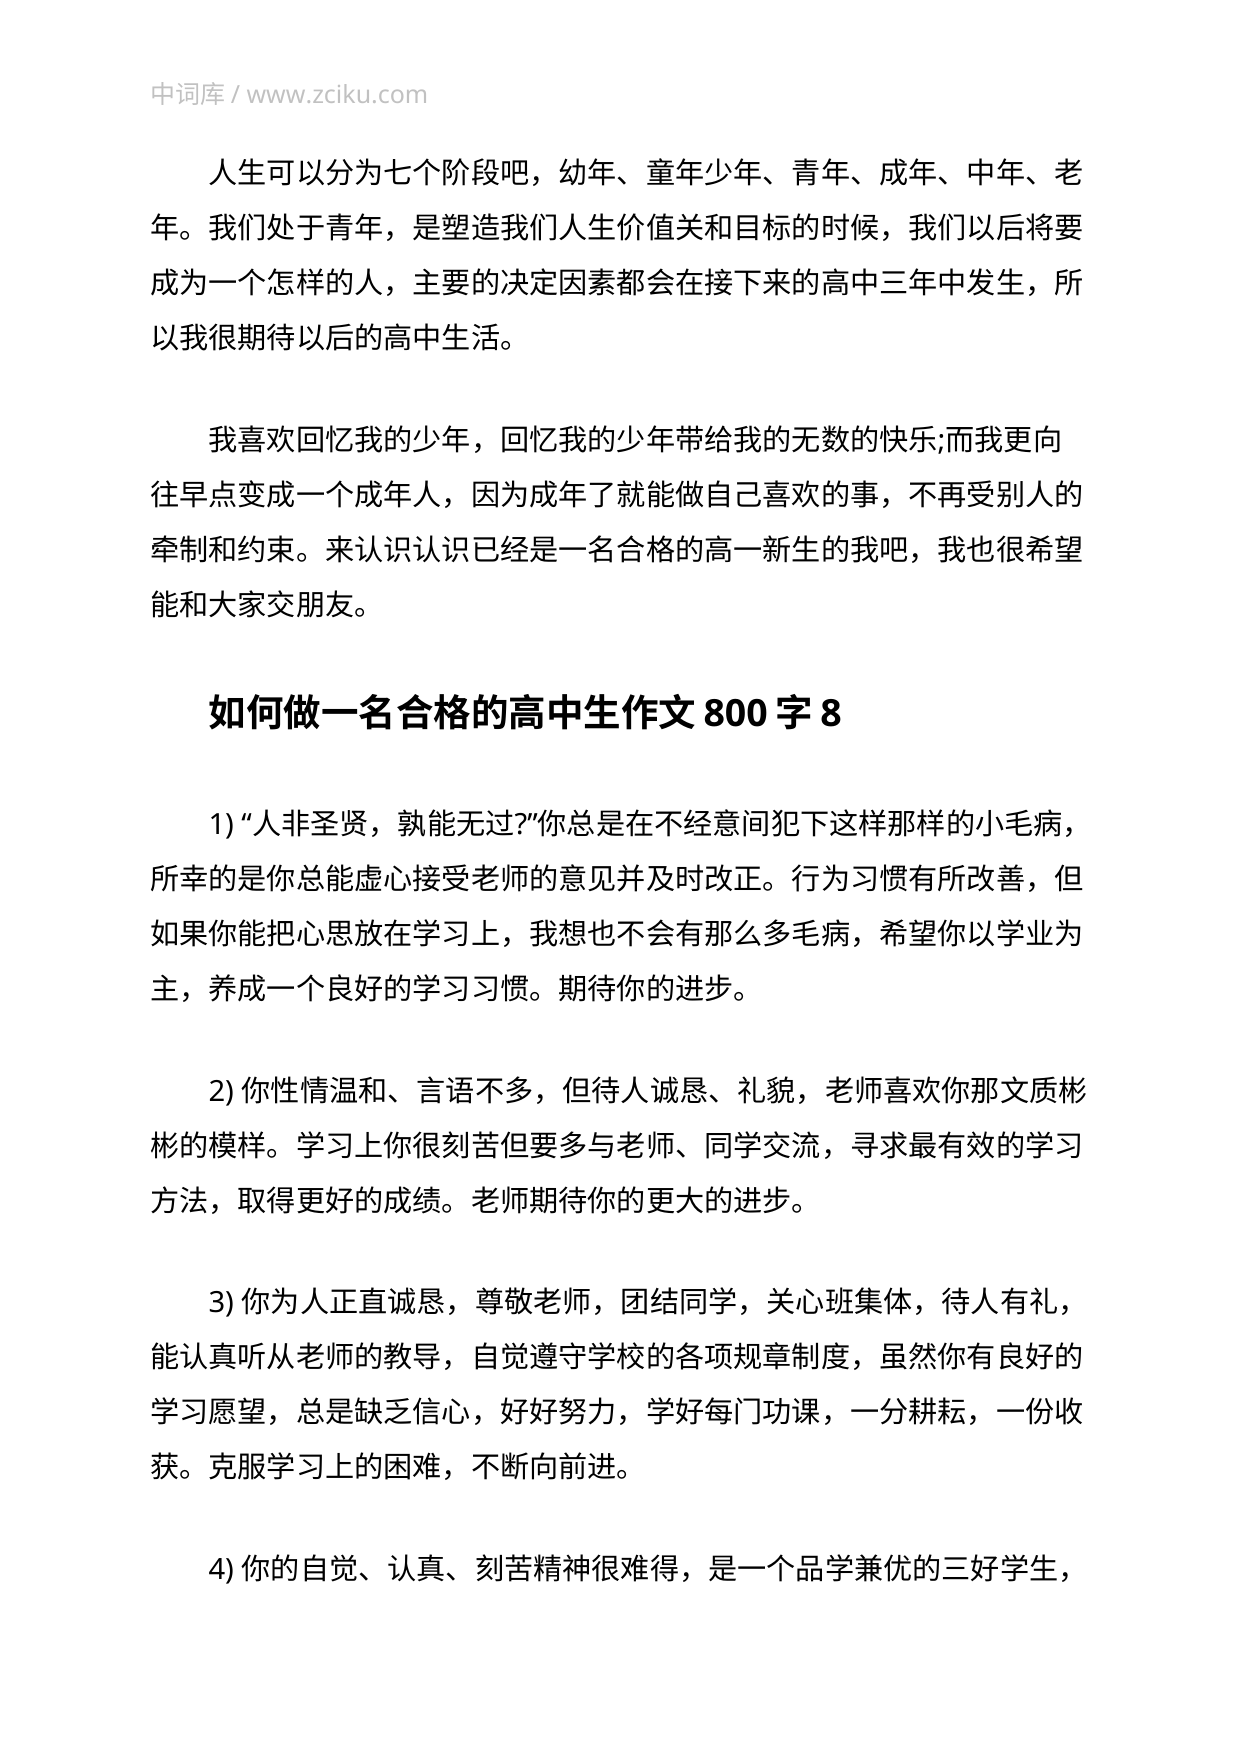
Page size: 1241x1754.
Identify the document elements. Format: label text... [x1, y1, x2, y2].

text 3) 你为人正直诚恳，尊敬老师，团结同学，关心班集体，待人有礼，能认真听从老师的教导，自觉遵守学校的各项规章制度，虽然你有良好的学习愿望，总是缺乏信心，好好努力，学好每门功课，一分耕耘，一份收获。克服学习上的困难，不断向前进。 [150, 1279, 1090, 1486]
text 如何做一名合格的高中生作文800字8 [150, 683, 1090, 737]
text 我喜欢回忆我的少年，回忆我的少年带给我的无数的快乐;而我更向往早点变成一个成年人，因为成年了就能做自己喜欢的事，不再受别人的牵制和约束。来认识认识已经是一名合格的高一新生的我吧，我也很希望能和大家交朋友。 [150, 416, 1090, 623]
text 1) “人非圣贤，孰能无过?”你总是在不经意间犯下这样那样的小毛病，所幸的是你总能虚心接受老师的意见并及时改正。行为习惯有所改善，但如果你能把心思放在学习上，我想也不会有那么多毛病，希望你以学业为主，养成一个良好的学习习惯。期待你的进步。 [150, 801, 1090, 1008]
text 人生可以分为七个阶段吧，幼年、童年少年、青年、成年、中年、老年。我们处于青年，是塑造我们人生价值关和目标的时候，我们以后将要成为一个怎样的人，主要的决定因素都会在接下来的高中三年中发生，所以我很期待以后的高中生活。 [150, 150, 1090, 357]
text 2) 你性情温和、言语不多，但待人诚恳、礼貌，老师喜欢你那文质彬彬的模样。学习上你很刻苦但要多与老师、同学交流，寻求最有效的学习方法，取得更好的成绩。老师期待你的更大的进步。 [150, 1067, 1090, 1219]
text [150, 1545, 1090, 1588]
